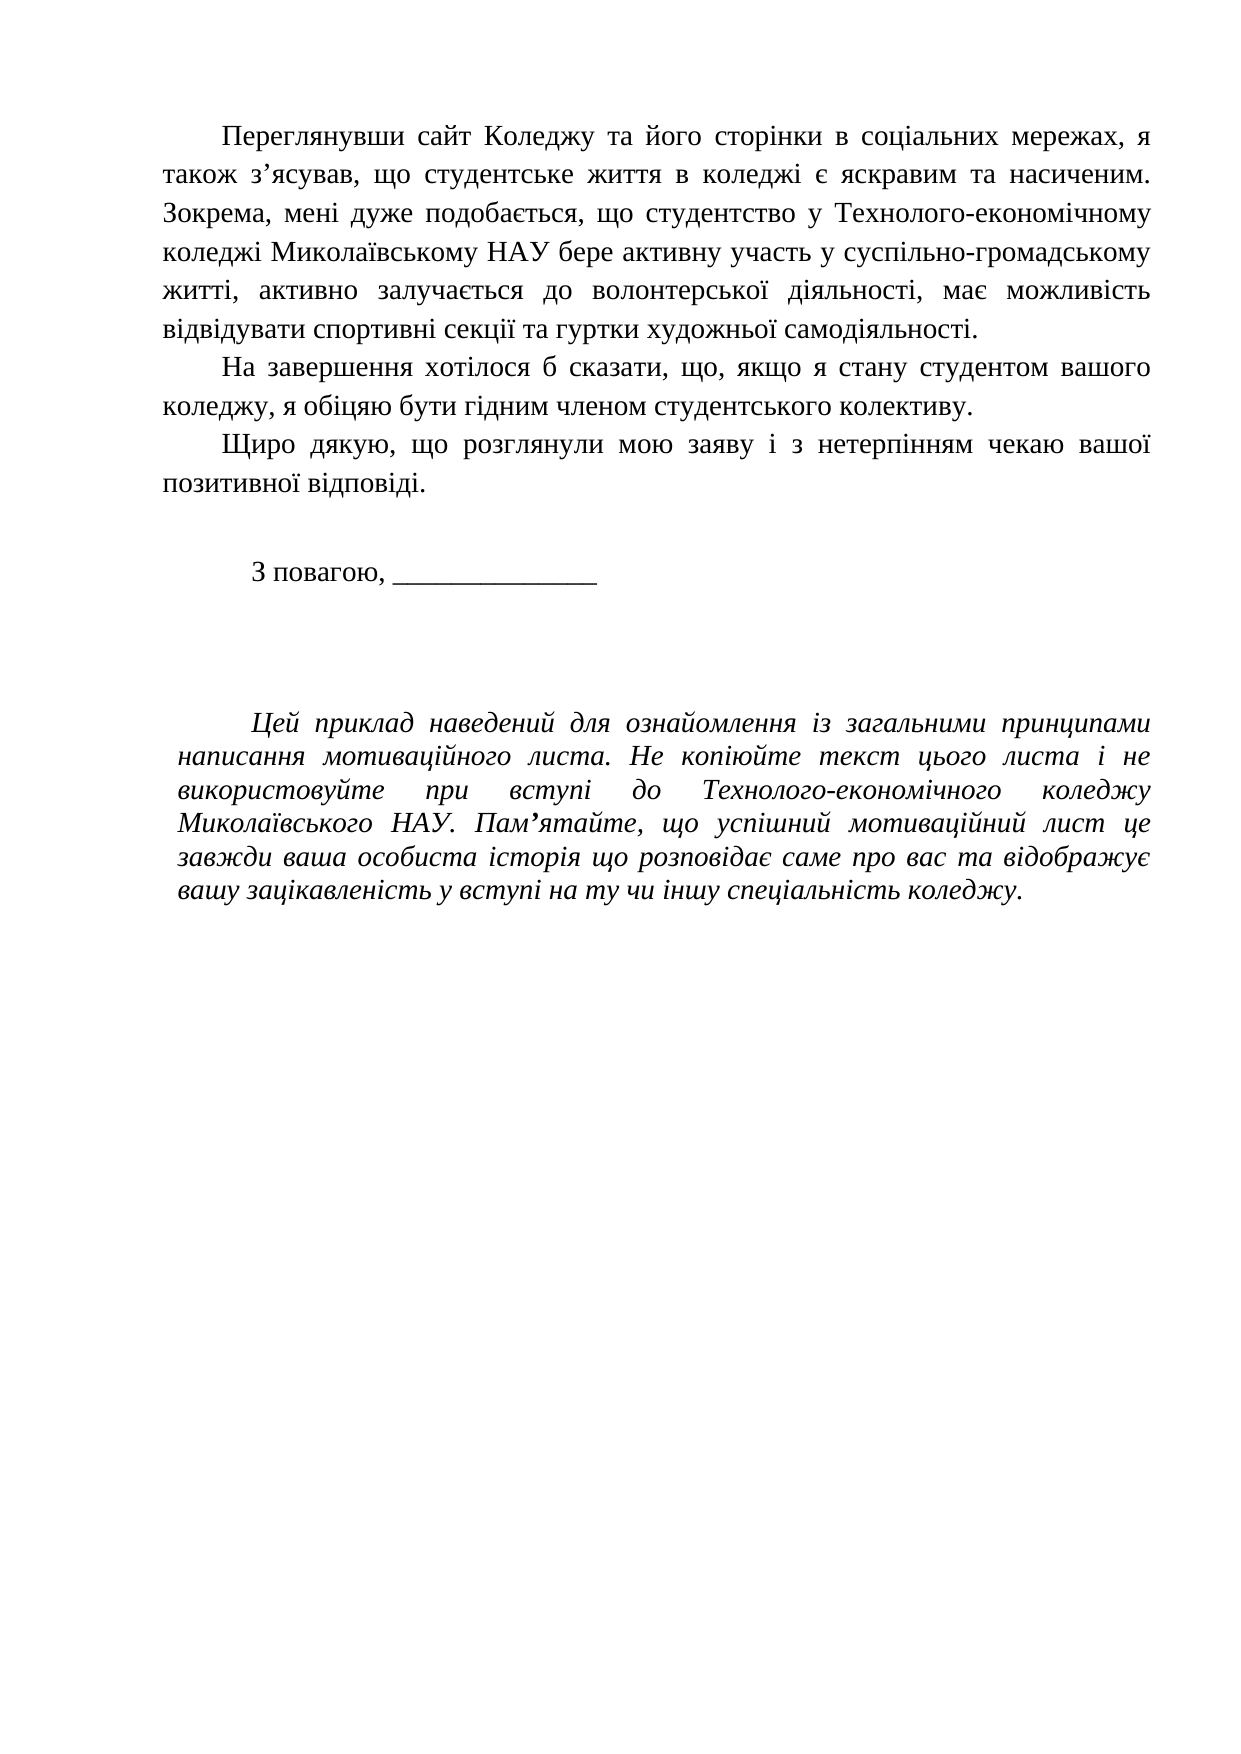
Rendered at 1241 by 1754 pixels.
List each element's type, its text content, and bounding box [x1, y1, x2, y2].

text З повагою, ______________ [177, 554, 1152, 587]
text Щиро дякую, що розглянули мою заяву і з нетерпінням чекаю вашої позитивної відповіді. [162, 426, 1152, 498]
text Цей приклад наведений для ознайомлення із загальними принципами написання мотиваційного листа. Не копіюйте текст цього листа і не використовуйте при вступі до Технолого-економічного коледжу Миколаївського НАУ. Пам’ятайте, що успішний мотиваційний лист це завжди ваша особиста історія що розповідає саме про вас та відображує вашу зацікавленість у вступі на ту чи іншу спеціальність коледжу. [177, 705, 1152, 906]
text На завершення хотілося б сказати, що, якщо я стану студентом вашого коледжу, я обіцяю бути гідним членом студентського колективу. [162, 349, 1152, 421]
text Переглянувши сайт Коледжу та його сторінки в соціальних мережах, я також з’ясував, що студентське життя в коледжі є яскравим та насиченим. Зокрема, мені дуже подобається, що студентство у Технолого-економічному коледжі Миколаївському НАУ бере активну участь у суспільно-громадському житті, активно залучається до волонтерської діяльності, має можливість відвідувати спортивні секції та гуртки художньої самодіяльності. [162, 118, 1152, 344]
